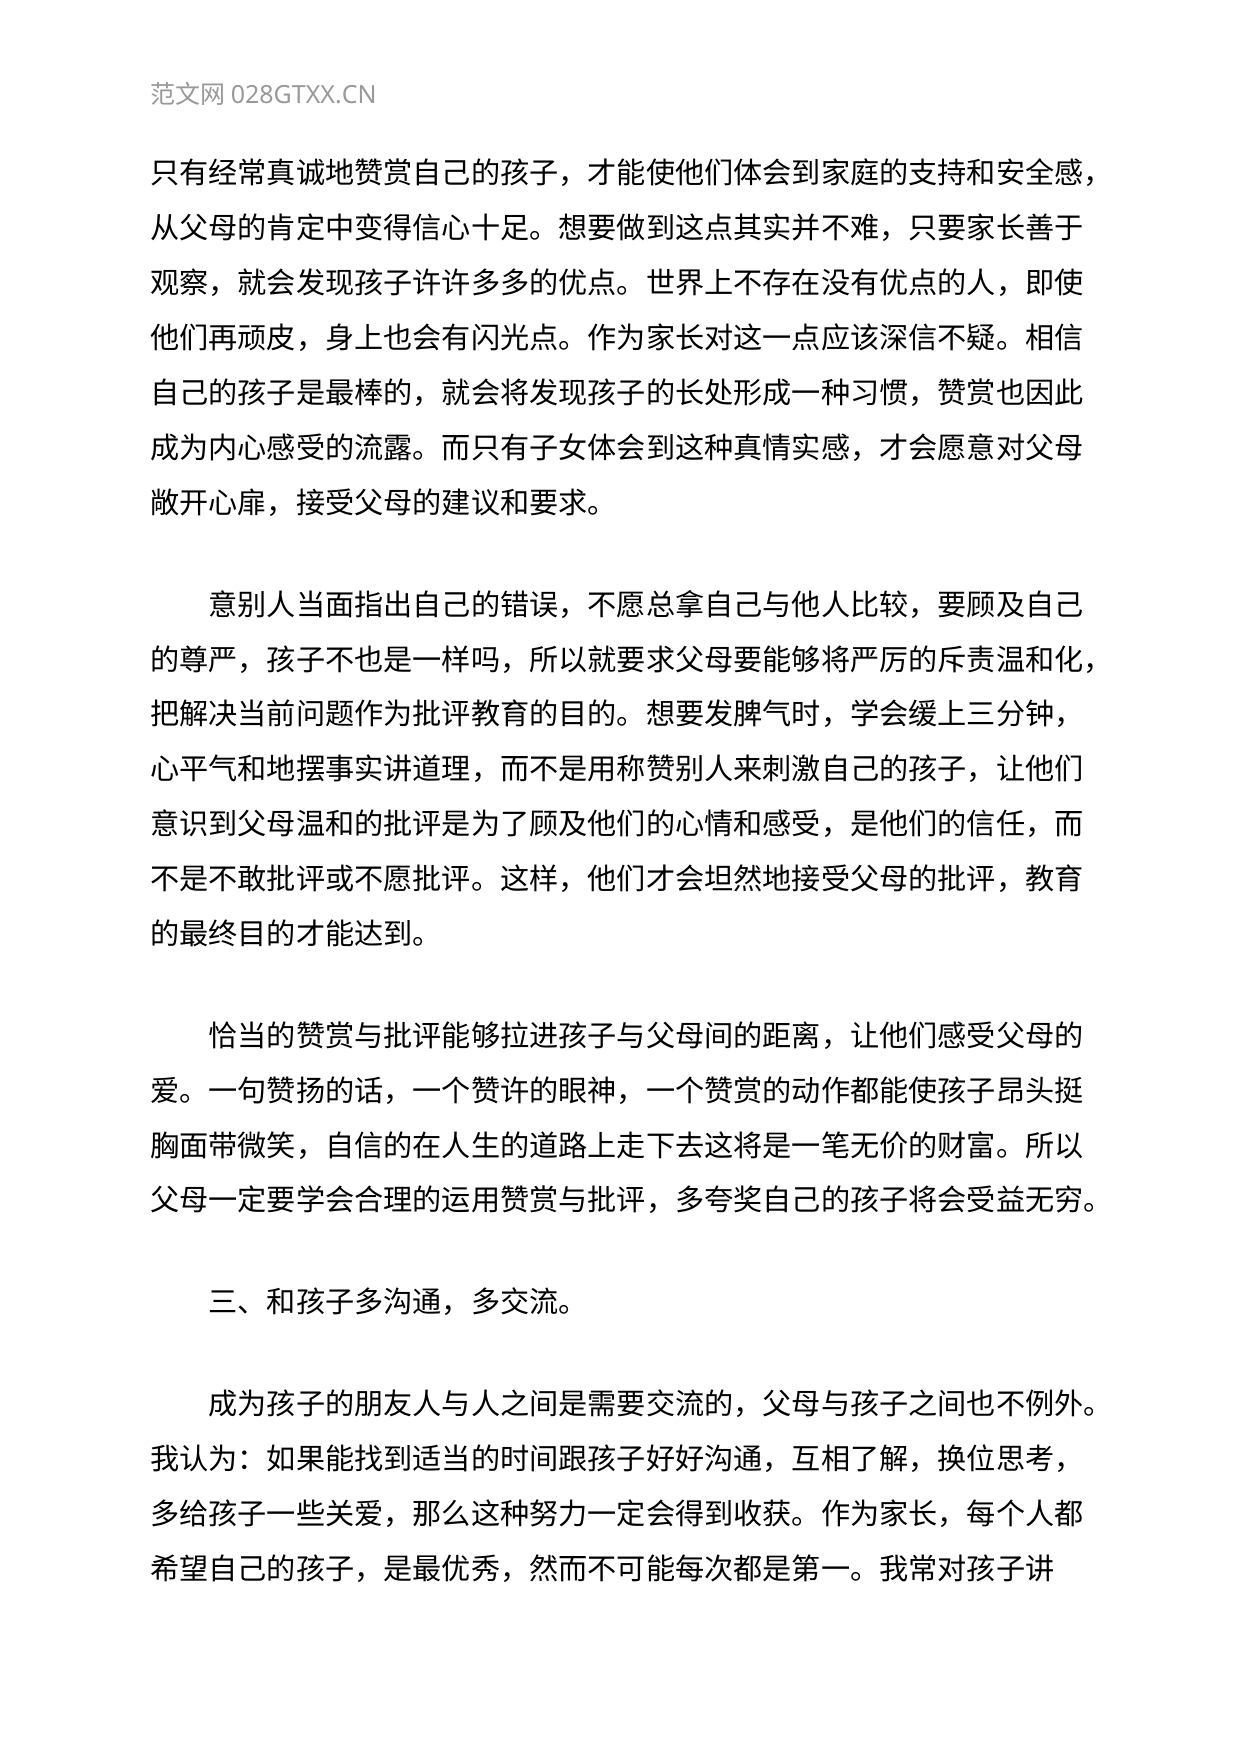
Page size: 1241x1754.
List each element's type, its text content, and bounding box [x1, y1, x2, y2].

text 恰当的赞赏与批评能够拉进孩子与父母间的距离，让他们感受父母的爱。一句赞扬的话，一个赞许的眼神，一个赞赏的动作都能使孩子昂头挺胸面带微笑，自信的在人生的道路上走下去这将是一笔无价的财富。所以父母一定要学会合理的运用赞赏与批评，多夸奖自己的孩子将会受益无穷。 [150, 1012, 1090, 1219]
text 三、和孩子多沟通，多交流。 [150, 1279, 1090, 1321]
text 意别人当面指出自己的错误，不愿总拿自己与他人比较，要顾及自己的尊严，孩子不也是一样吗，所以就要求父母要能够将严厉的斥责温和化，把解决当前问题作为批评教育的目的。想要发脾气时，学会缓上三分钟，心平气和地摆事实讲道理，而不是用称赞别人来刺激自己的孩子，让他们意识到父母温和的批评是为了顾及他们的心情和感受，是他们的信任，而不是不敢批评或不愿批评。这样，他们才会坦然地接受父母的批评，教育的最终目的才能达到。 [150, 581, 1090, 953]
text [150, 1381, 1090, 1587]
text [150, 150, 1090, 522]
